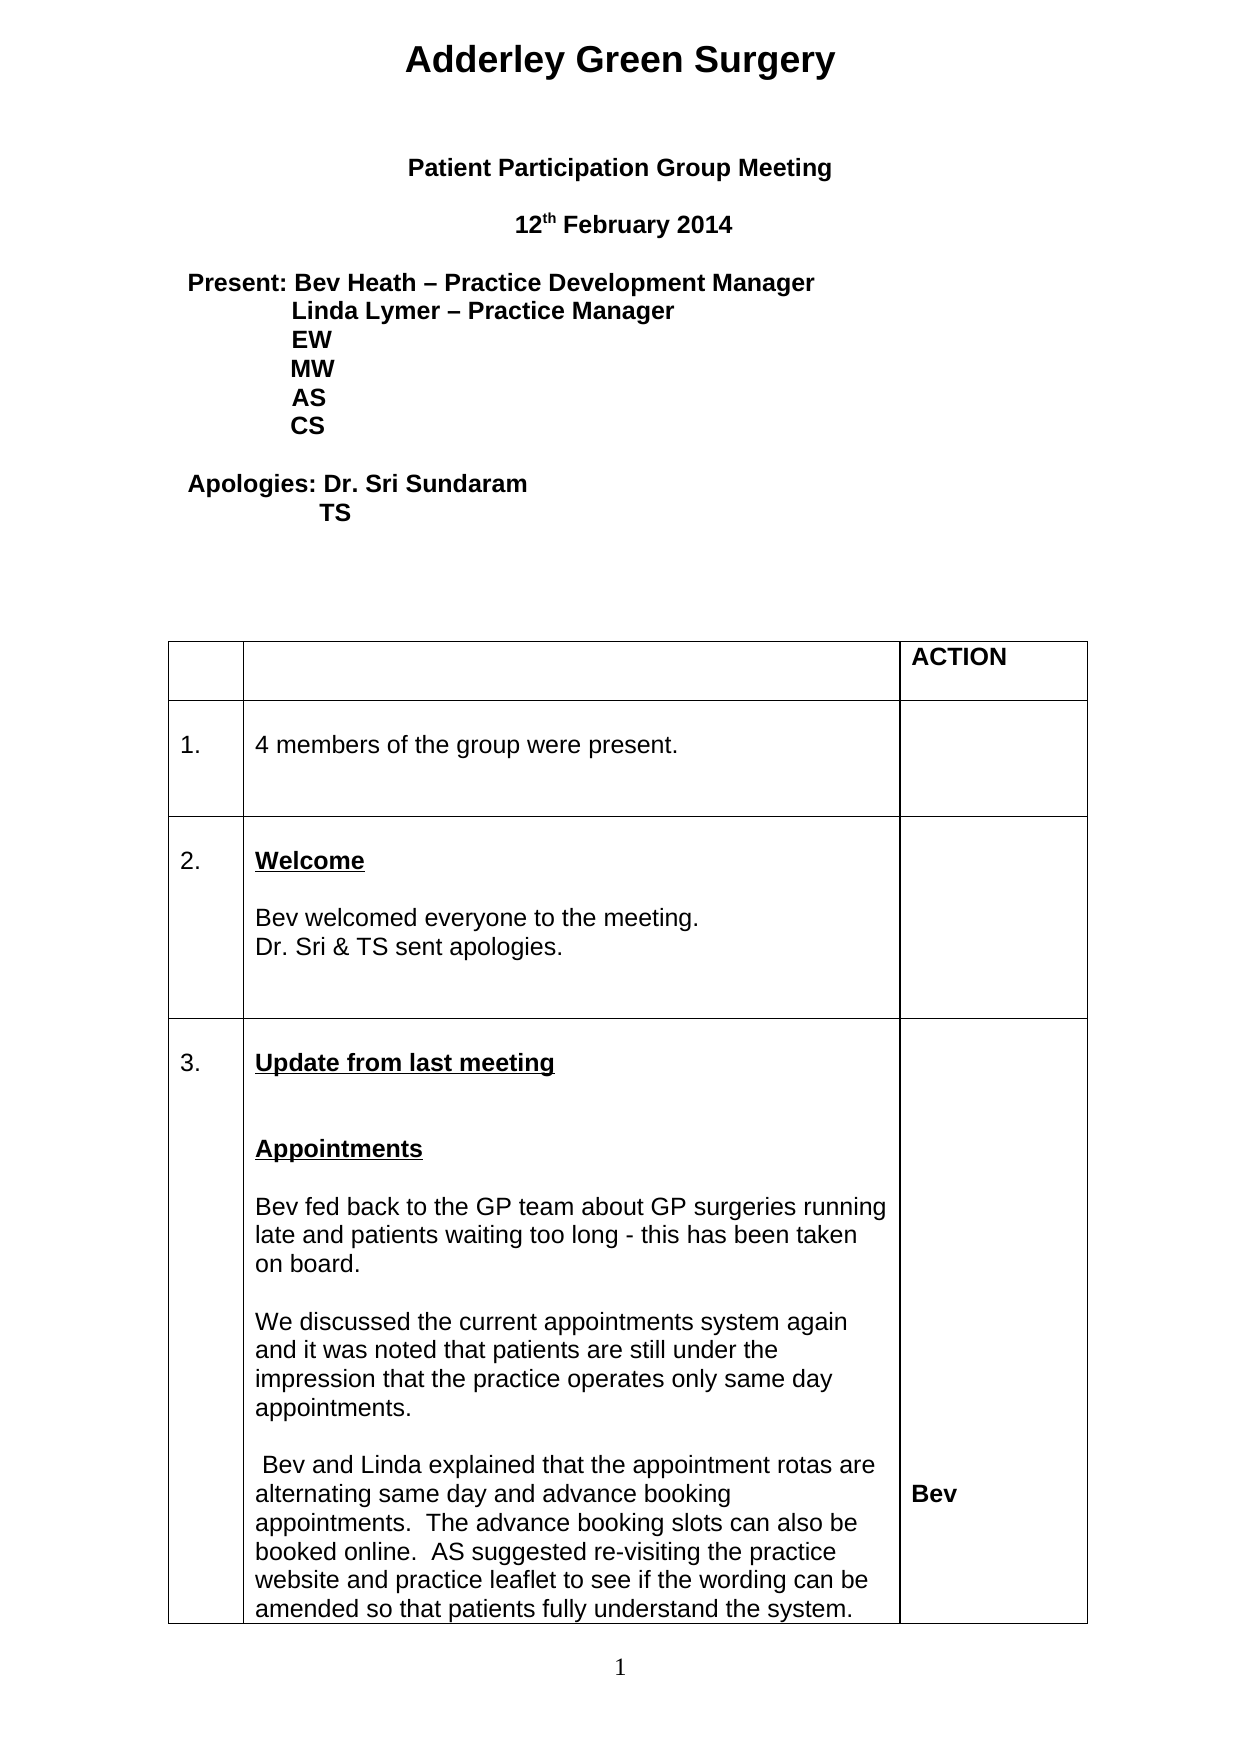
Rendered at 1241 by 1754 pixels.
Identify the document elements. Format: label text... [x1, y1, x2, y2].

text Patient Participation Group Meeting [187, 152, 1053, 181]
text Linda Lymer – Practice Manager [187, 296, 1053, 325]
text MW [187, 354, 1053, 382]
table_header ACTION [901, 642, 1087, 700]
text EW [187, 325, 1053, 354]
text Apologies: Dr. Sri Sundaram [187, 469, 1053, 497]
table_cell Welcome Bev welcomed everyone to the meeting. Dr. Sri & TS sent apologies. [244, 817, 899, 1018]
text Present: Bev Heath – Practice Development Manager [187, 267, 1053, 296]
table_cell 4 members of the group were present. [244, 701, 899, 816]
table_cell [244, 1019, 899, 1623]
text CS [187, 411, 1053, 440]
table_cell [901, 701, 1087, 816]
table_cell 2. [169, 817, 243, 1018]
table_cell 3. [169, 1019, 243, 1623]
table_header [169, 642, 243, 700]
table_cell [901, 817, 1087, 1018]
text AS [187, 382, 1053, 411]
table_cell Bev [901, 1019, 1087, 1623]
table_header [244, 642, 899, 700]
text TS [187, 497, 1053, 526]
text Adderley Green Surgery [187, 37, 1053, 81]
text 12th February 2014 [187, 210, 1053, 239]
table_cell 1. [169, 701, 243, 816]
